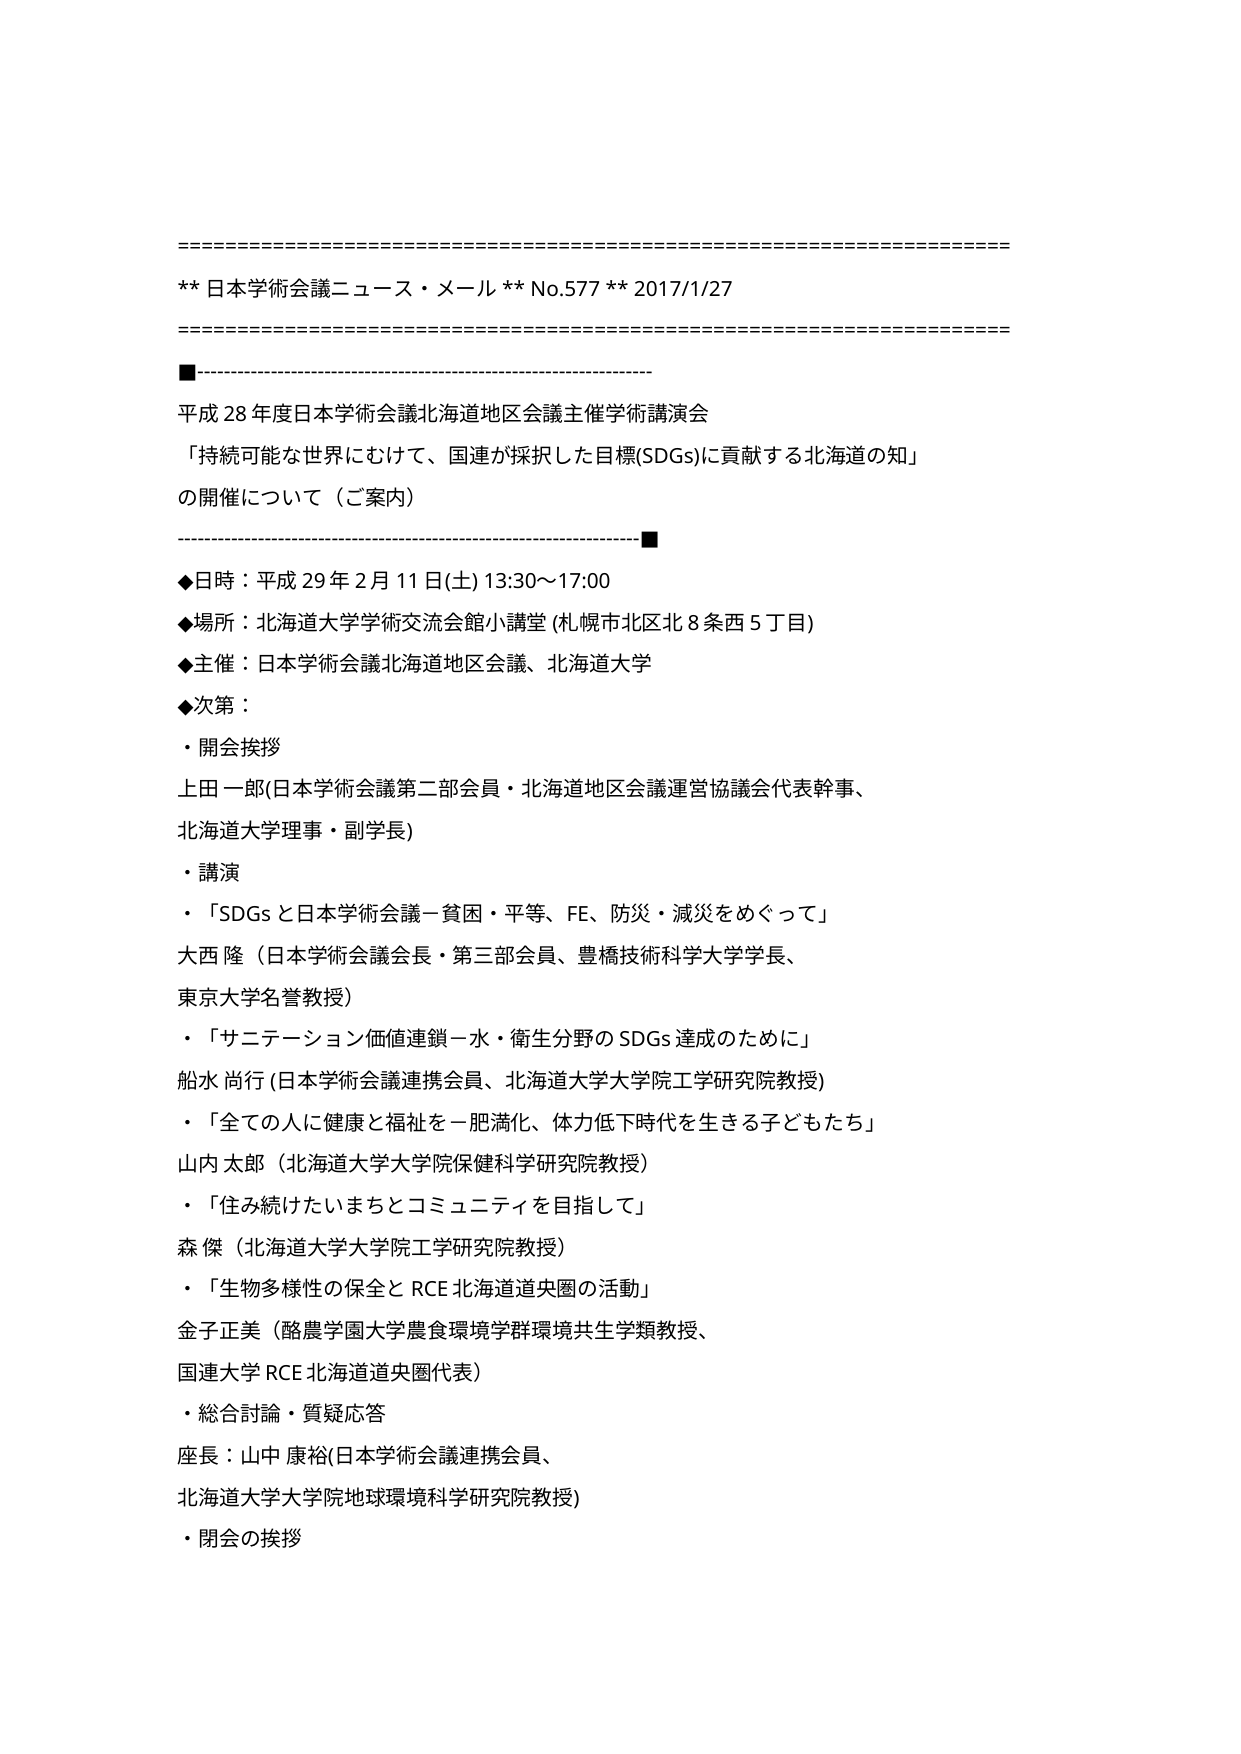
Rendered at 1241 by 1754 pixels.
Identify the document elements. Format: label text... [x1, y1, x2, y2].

text 「持続可能な世界にむけて、国連が採択した目標(SDGs)に貢献する北海道の知」 [177, 433, 1063, 475]
text 金子正美（酪農学園大学農食環境学群環境共生学類教授、 [177, 1308, 1063, 1350]
text ・総合討論・質疑応答 [177, 1392, 1063, 1433]
text 森 傑（北海道大学大学院工学研究院教授） [177, 1225, 1063, 1267]
text ・閉会の挨拶 [177, 1517, 1063, 1558]
text 大西 隆（日本学術会議会長・第三部会員、豊橋技術科学大学学長、 [177, 933, 1063, 975]
text 山内 太郎（北海道大学大学院保健科学研究院教授） [177, 1142, 1063, 1183]
text ◆日時：平成29年2月11日(土) 13:30～17:00 [177, 558, 1063, 600]
text ---------------------------------------------------------------------■ [177, 517, 1063, 558]
text ・「住み続けたいまちとコミュニティを目指して」 [177, 1183, 1063, 1225]
text ====================================================================== [177, 225, 1063, 267]
text の開催について（ご案内） [177, 475, 1063, 517]
text 船水 尚行 (日本学術会議連携会員、北海道大学大学院工学研究院教授) [177, 1058, 1063, 1100]
text 東京大学名誉教授） [177, 975, 1063, 1017]
text ・「SDGsと日本学術会議－貧困・平等、FE、防災・減災をめぐって」 [177, 892, 1063, 933]
text ・講演 [177, 850, 1063, 892]
text 上田 一郎(日本学術会議第二部会員・北海道地区会議運営協議会代表幹事、 [177, 767, 1063, 808]
text ◆場所：北海道大学学術交流会館小講堂 (札幌市北区北8条西5丁目) [177, 600, 1063, 642]
text ◆主催：日本学術会議北海道地区会議、北海道大学 [177, 642, 1063, 683]
text 北海道大学理事・副学長) [177, 808, 1063, 850]
text ====================================================================== [177, 308, 1063, 350]
text ■-------------------------------------------------------------------- [177, 350, 1063, 392]
text ・「サニテーション価値連鎖－水・衛生分野のSDGs達成のために」 [177, 1017, 1063, 1058]
text 座長：山中 康裕(日本学術会議連携会員、 [177, 1433, 1063, 1475]
text ・「生物多様性の保全とRCE北海道道央圏の活動」 [177, 1267, 1063, 1308]
text ** 日本学術会議ニュース・メール ** No.577 ** 2017/1/27 [177, 267, 1063, 308]
text ◆次第： [177, 683, 1063, 725]
text 国連大学RCE北海道道央圏代表） [177, 1350, 1063, 1392]
text ・「全ての人に健康と福祉を－肥満化、体力低下時代を生きる子どもたち」 [177, 1100, 1063, 1142]
text 北海道大学大学院地球環境科学研究院教授) [177, 1475, 1063, 1517]
text ・開会挨拶 [177, 725, 1063, 767]
text 平成28年度日本学術会議北海道地区会議主催学術講演会 [177, 392, 1063, 433]
